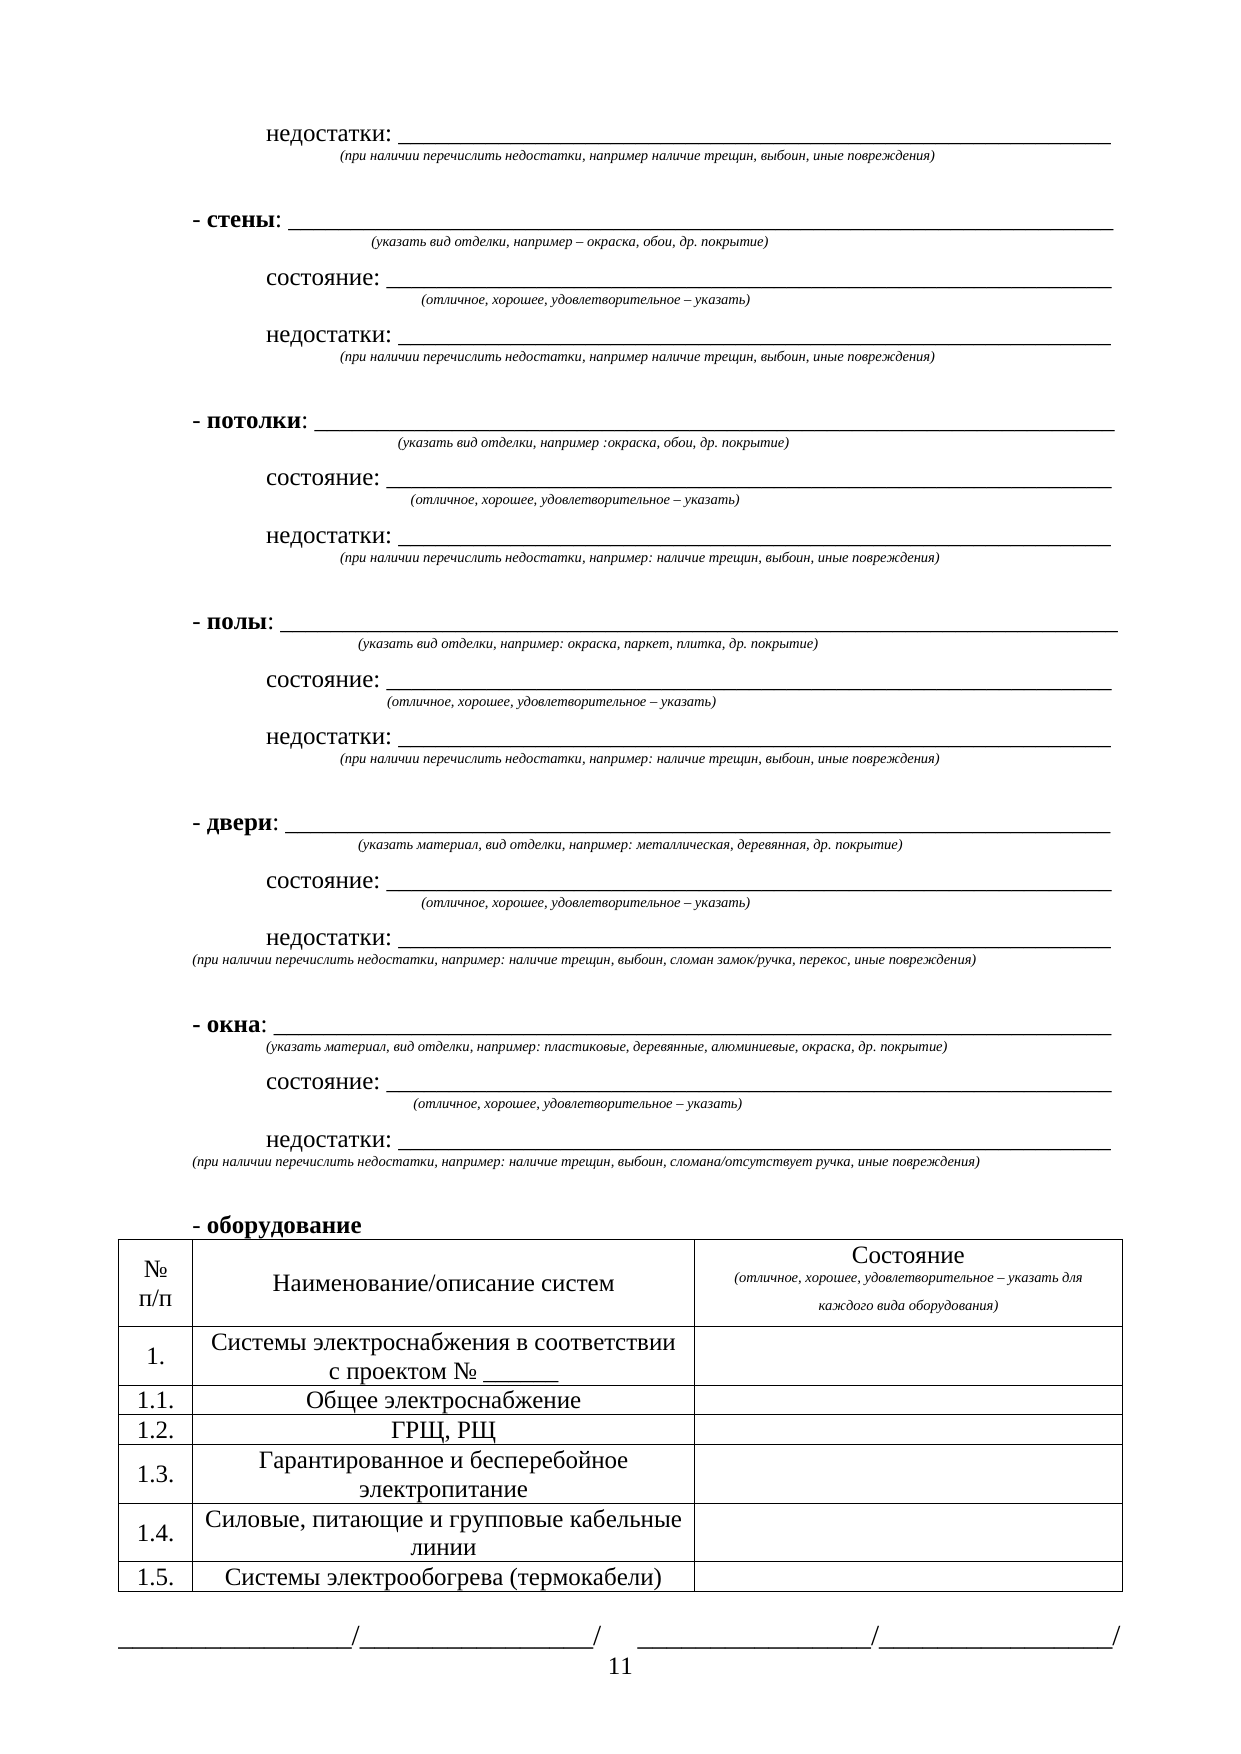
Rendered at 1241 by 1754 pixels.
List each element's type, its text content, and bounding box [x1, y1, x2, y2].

text - двери: __________________________________________________________________ [118, 807, 1122, 836]
table_header Наименование/описание систем [193, 1240, 694, 1326]
text - окна: ___________________________________________________________________ [118, 1009, 1122, 1037]
text (отличное, хорошее, удовлетворительное – указать) [118, 894, 1122, 922]
text (при наличии перечислить недостатки, например наличие трещин, выбоин, иные повреждения) [118, 147, 1122, 176]
table_cell 1.2. [119, 1415, 192, 1444]
text (при наличии перечислить недостатки, например наличие трещин, выбоин, иные повреждения) [118, 348, 1122, 377]
text недостатки: _________________________________________________________ [118, 520, 1122, 549]
text недостатки: _________________________________________________________ [118, 319, 1122, 348]
text (указать вид отделки, например :окраска, обои, др. покрытие) [118, 434, 1122, 462]
text (указать материал, вид отделки, например: металлическая, деревянная, др. покрытие) [118, 836, 1122, 865]
table_cell [695, 1415, 1122, 1444]
text (при наличии перечислить недостатки, например: наличие трещин, выбоин, сломан замок/ручка, перекос, иные повреждения) [118, 951, 1122, 980]
text (при наличии перечислить недостатки, например: наличие трещин, выбоин, сломана/отсутствует ручка, иные повреждения) [118, 1152, 1122, 1181]
table_cell Системы электроснабжения в соответствии с проектом № ______ [193, 1327, 694, 1384]
text - полы: ___________________________________________________________________ [118, 606, 1122, 635]
text состояние: __________________________________________________________ [118, 664, 1122, 692]
table_cell Силовые, питающие и групповые кабельные линии [193, 1504, 694, 1561]
table_cell [695, 1386, 1122, 1414]
text состояние: __________________________________________________________ [118, 262, 1122, 291]
text (отличное, хорошее, удовлетворительное – указать) [118, 291, 1122, 319]
table_header Состояние (отличное, хорошее, удовлетворительное – указать для каждого вида оборудования) [695, 1240, 1122, 1326]
table_cell Системы электрообогрева (термокабели) [193, 1562, 694, 1591]
text - оборудование [118, 1210, 1122, 1239]
text недостатки: _________________________________________________________ [118, 922, 1122, 951]
table_cell [695, 1504, 1122, 1561]
text - потолки: ________________________________________________________________ [118, 405, 1122, 434]
text недостатки: _________________________________________________________ [118, 118, 1122, 147]
table_cell Гарантированное и бесперебойное электропитание [193, 1445, 694, 1503]
text состояние: __________________________________________________________ [118, 865, 1122, 894]
text (при наличии перечислить недостатки, например: наличие трещин, выбоин, иные повреждения) [118, 750, 1122, 779]
table_cell Общее электроснабжение [193, 1386, 694, 1414]
text состояние: __________________________________________________________ [118, 1066, 1122, 1095]
text (указать вид отделки, например – окраска, обои, др. покрытие) [118, 233, 1122, 262]
text недостатки: _________________________________________________________ [118, 721, 1122, 750]
table_cell [695, 1327, 1122, 1384]
table_cell [695, 1445, 1122, 1503]
text (указать материал, вид отделки, например: пластиковые, деревянные, алюминиевые, окраска, др. покрытие) [118, 1037, 1122, 1066]
table_cell 1.5. [119, 1562, 192, 1591]
table_cell 1.1. [119, 1386, 192, 1414]
text (при наличии перечислить недостатки, например: наличие трещин, выбоин, иные повреждения) [118, 549, 1122, 577]
table_cell 1.4. [119, 1504, 192, 1561]
table_cell 1.3. [119, 1445, 192, 1503]
text (отличное, хорошее, удовлетворительное – указать) [118, 692, 1122, 721]
table_cell [695, 1562, 1122, 1591]
text (отличное, хорошее, удовлетворительное – указать) [118, 491, 1122, 520]
text (отличное, хорошее, удовлетворительное – указать) [118, 1095, 1122, 1124]
table_header № п/п [119, 1240, 192, 1326]
text - стены: __________________________________________________________________ [118, 204, 1122, 233]
text недостатки: _________________________________________________________ [118, 1124, 1122, 1152]
text (указать вид отделки, например: окраска, паркет, плитка, др. покрытие) [118, 635, 1122, 664]
table_cell 1. [119, 1327, 192, 1384]
table_cell ГРЩ, РЩ [193, 1415, 694, 1444]
text состояние: __________________________________________________________ [118, 462, 1122, 491]
